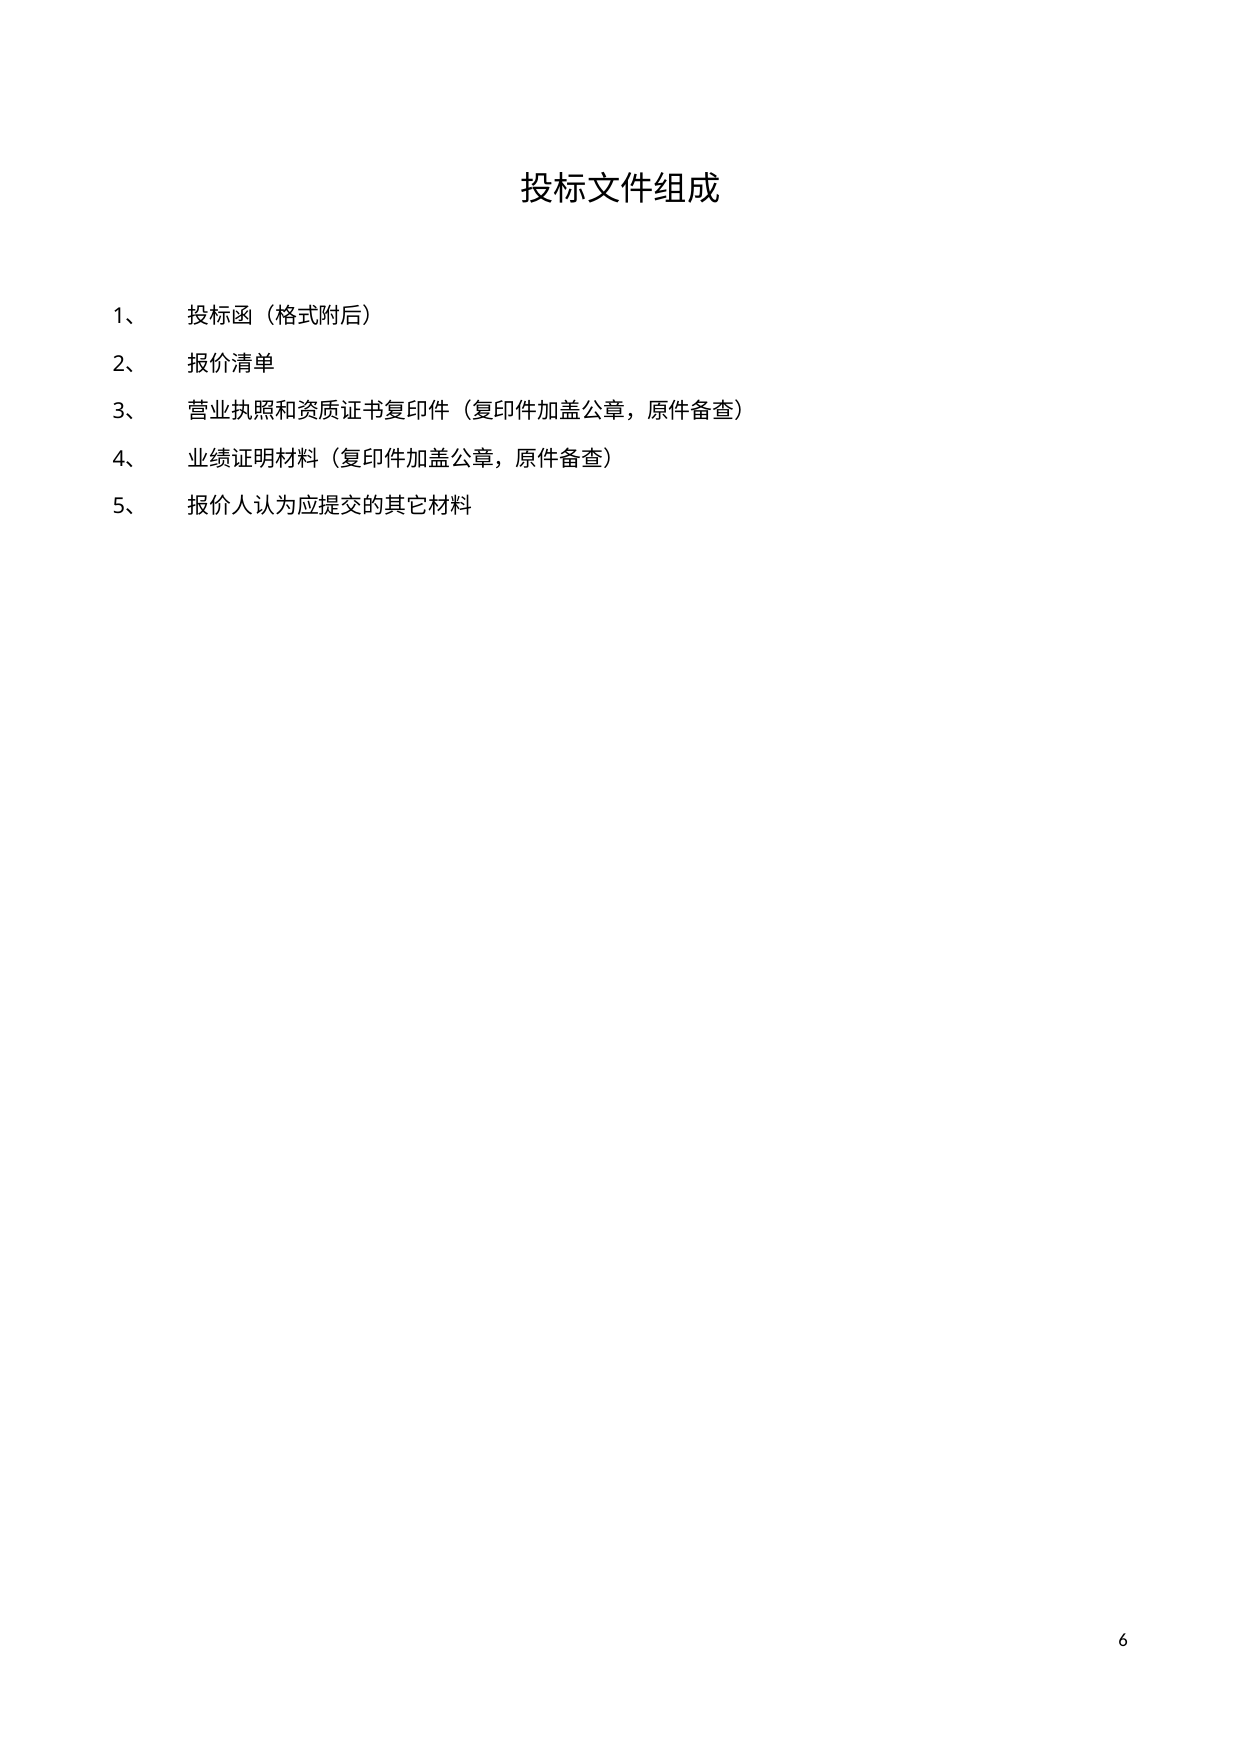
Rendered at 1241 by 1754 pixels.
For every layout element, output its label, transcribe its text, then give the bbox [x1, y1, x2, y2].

list 报价清单 [112, 346, 1128, 377]
list 投标函（格式附后） [112, 298, 1128, 330]
list 营业执照和资质证书复印件（复印件加盖公章，原件备查） [112, 393, 1128, 425]
text 投标文件组成 [112, 162, 1128, 210]
list 业绩证明材料（复印件加盖公章，原件备查） [112, 441, 1128, 473]
list 报价人认为应提交的其它材料 [112, 488, 1128, 520]
